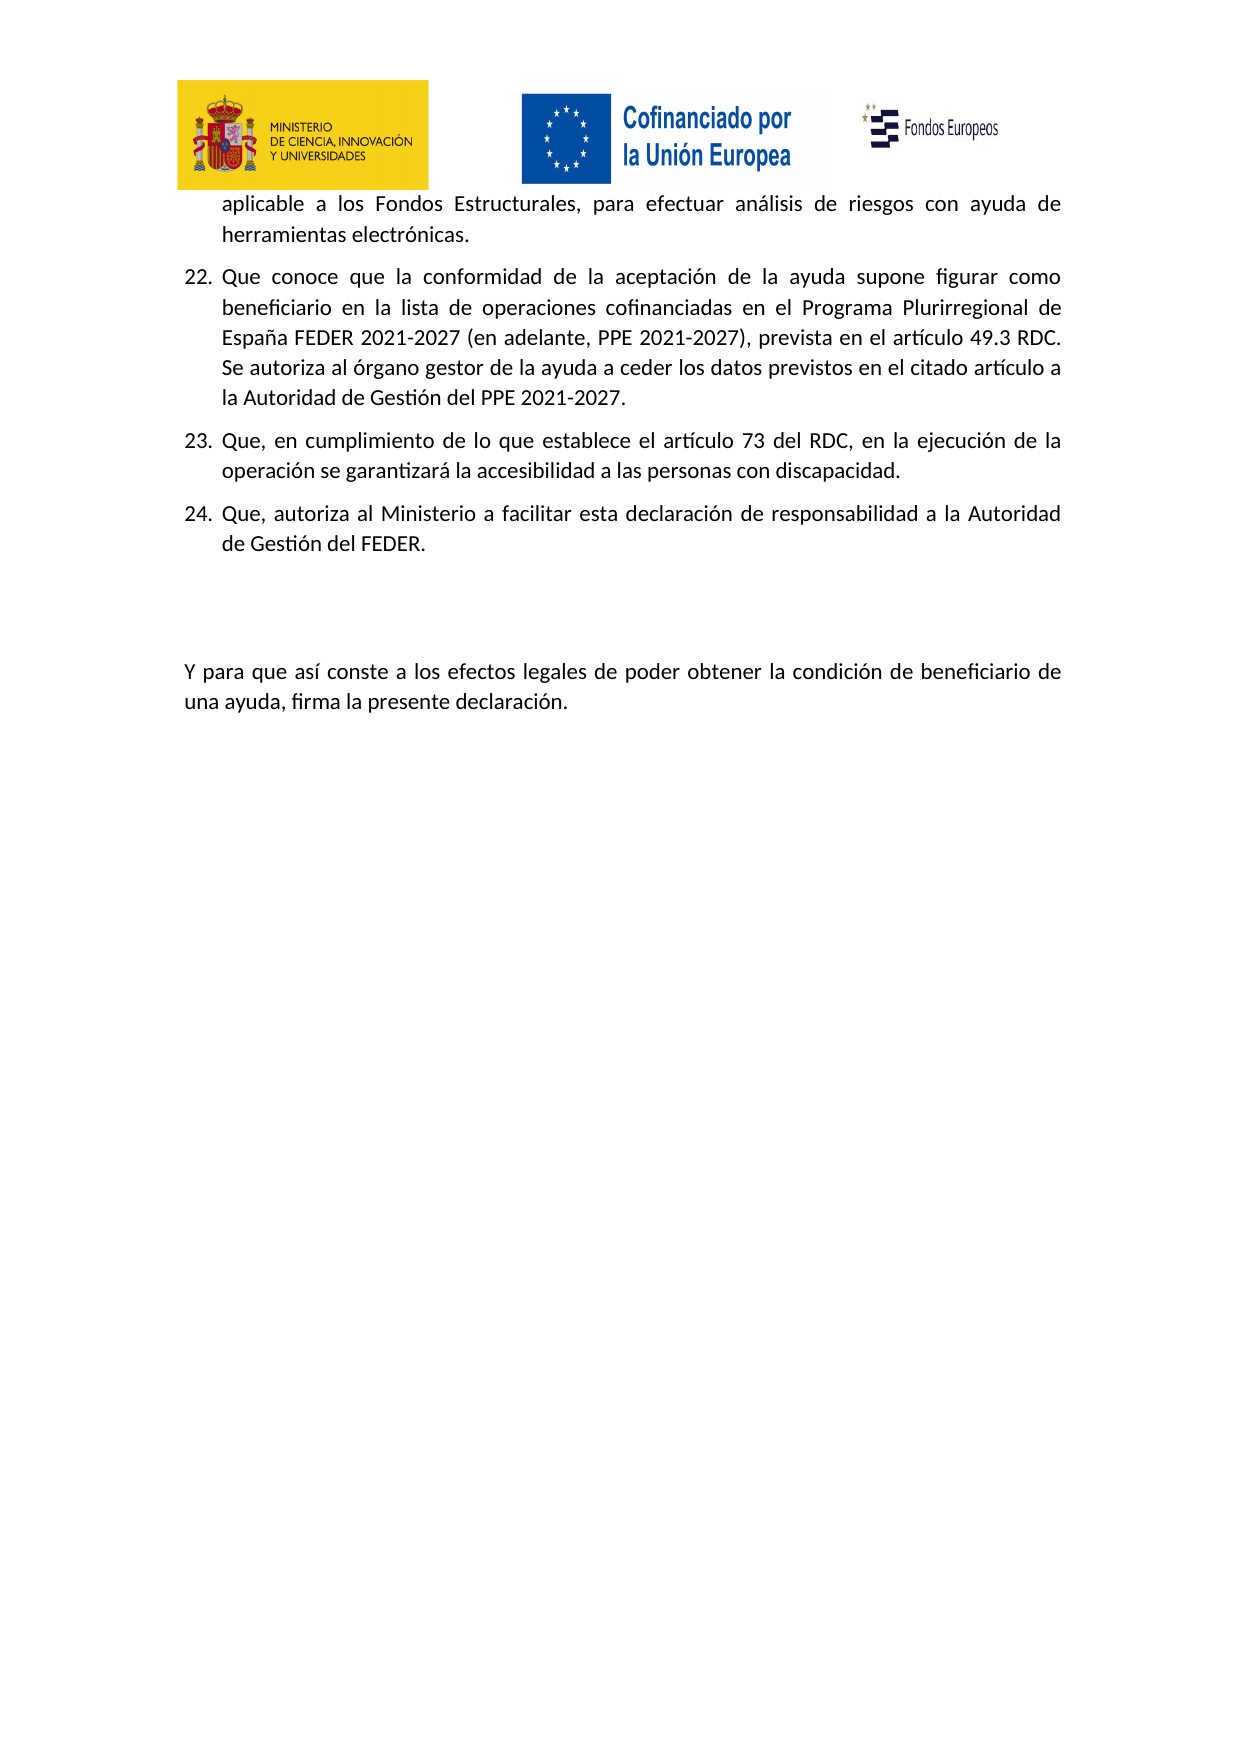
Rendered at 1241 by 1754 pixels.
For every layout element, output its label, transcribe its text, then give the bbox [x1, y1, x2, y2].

picture [177, 80, 429, 190]
list Que, en cumplimiento de lo que establece el artículo 73 del RDC, en la ejecución de la operación se garantizará la accesibilidad a las personas con discapacidad. [184, 426, 1063, 484]
list Que conoce que la conformidad de la aceptación de la ayuda supone figurar como beneficiario en la lista de operaciones cofinanciadas en el Programa Plurirregional de España FEDER 2021-2027 (en adelante, PPE 2021-2027), prevista en el artículo 49.3 RDC. Se autoriza al órgano gestor de la ayuda a ceder los datos previstos en el citado artículo a la Autoridad de Gestión del PPE 2021-2027. [184, 262, 1063, 411]
list Que, autoriza al Ministerio a facilitar esta declaración de responsabilidad a la Autoridad de Gestión del FEDER. [184, 499, 1063, 557]
picture [842, 73, 1022, 190]
text Y para que así conste a los efectos legales de poder obtener la condición de beneficiario de una ayuda, firma la presente declaración. [184, 657, 1063, 716]
picture [511, 88, 832, 190]
